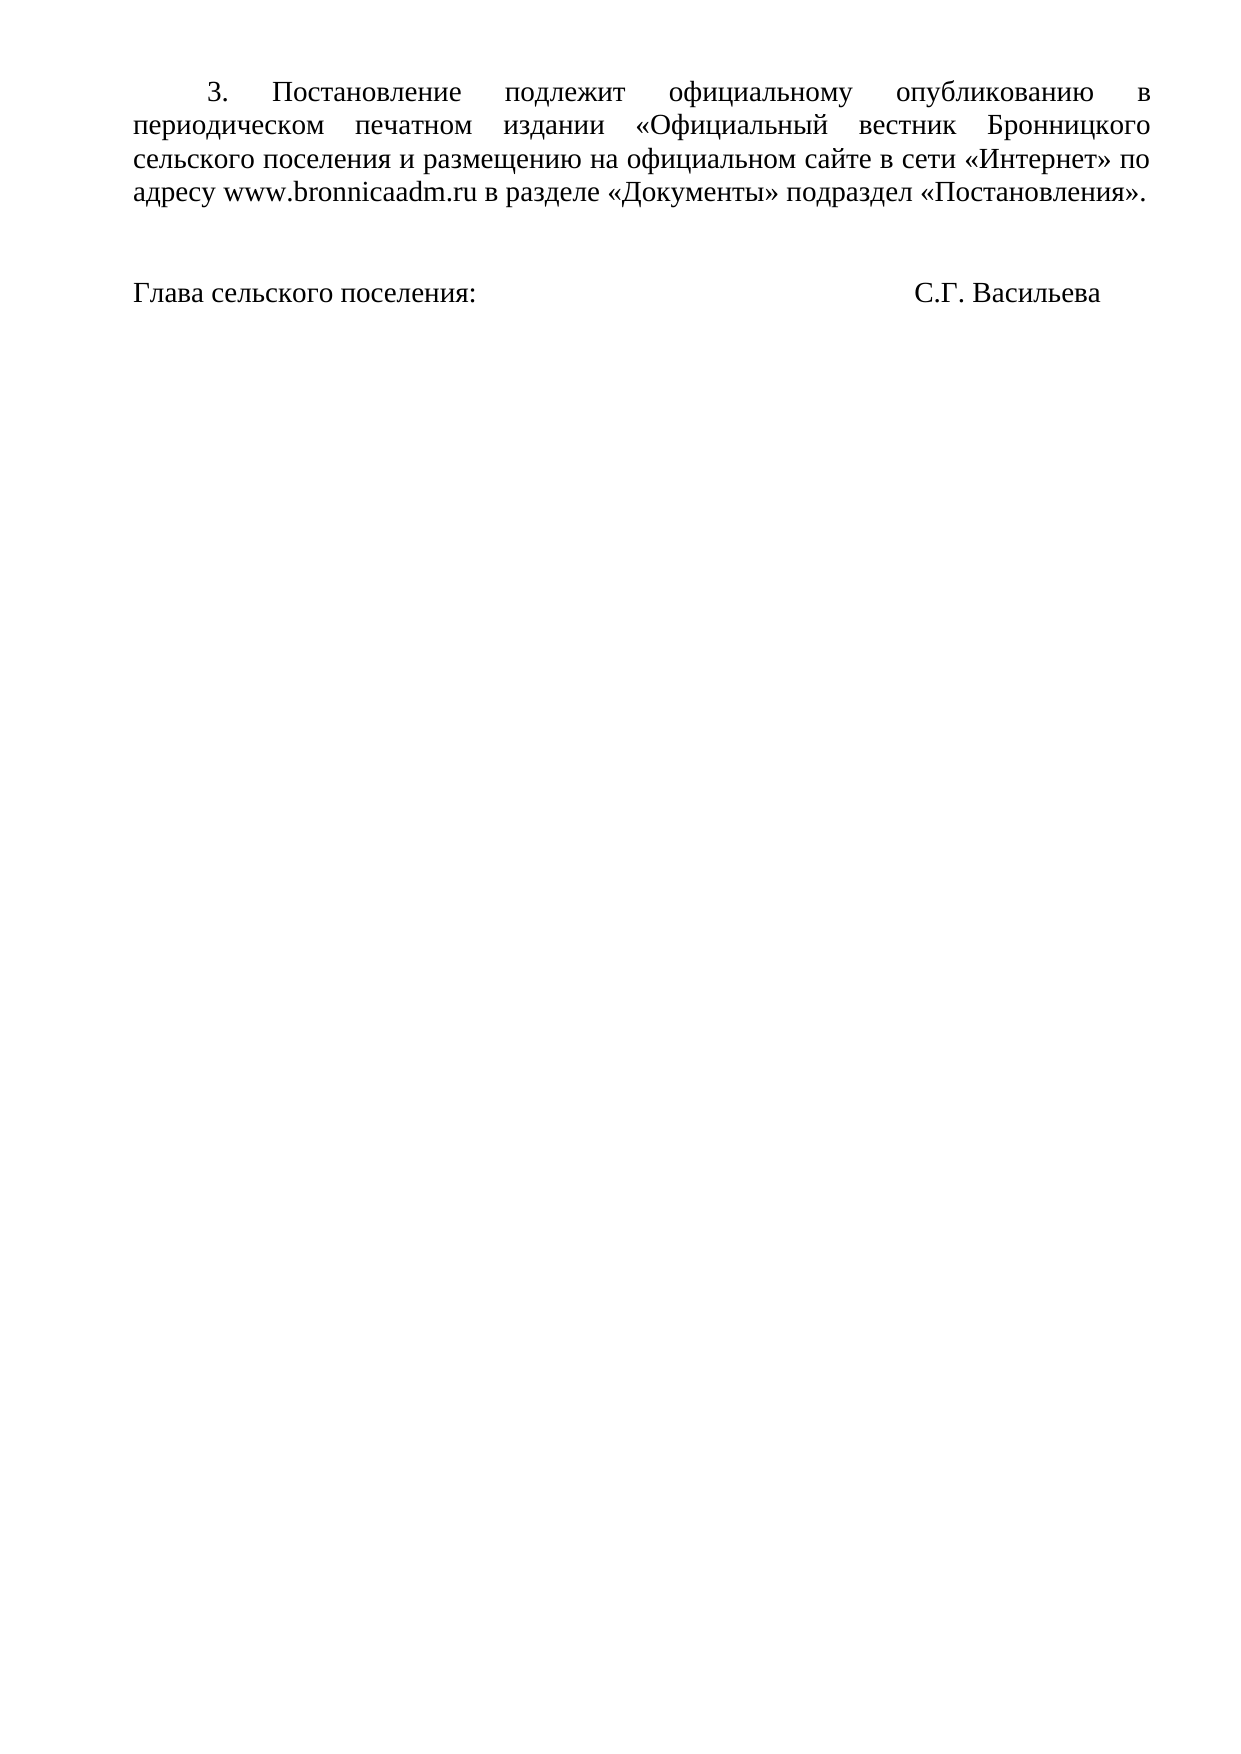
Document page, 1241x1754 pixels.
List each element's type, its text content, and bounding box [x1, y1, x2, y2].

text Глава сельского поселения: С.Г. Васильева [133, 275, 1152, 309]
text 3. Постановление подлежит официальному опубликованию в периодическом печатном издании «Официальный вестник Бронницкого сельского поселения и размещению на официальном сайте в сети «Интернет» по адресу www.bronnicaadm.ru в разделе «Документы» подраздел «Постановления». [133, 74, 1152, 208]
